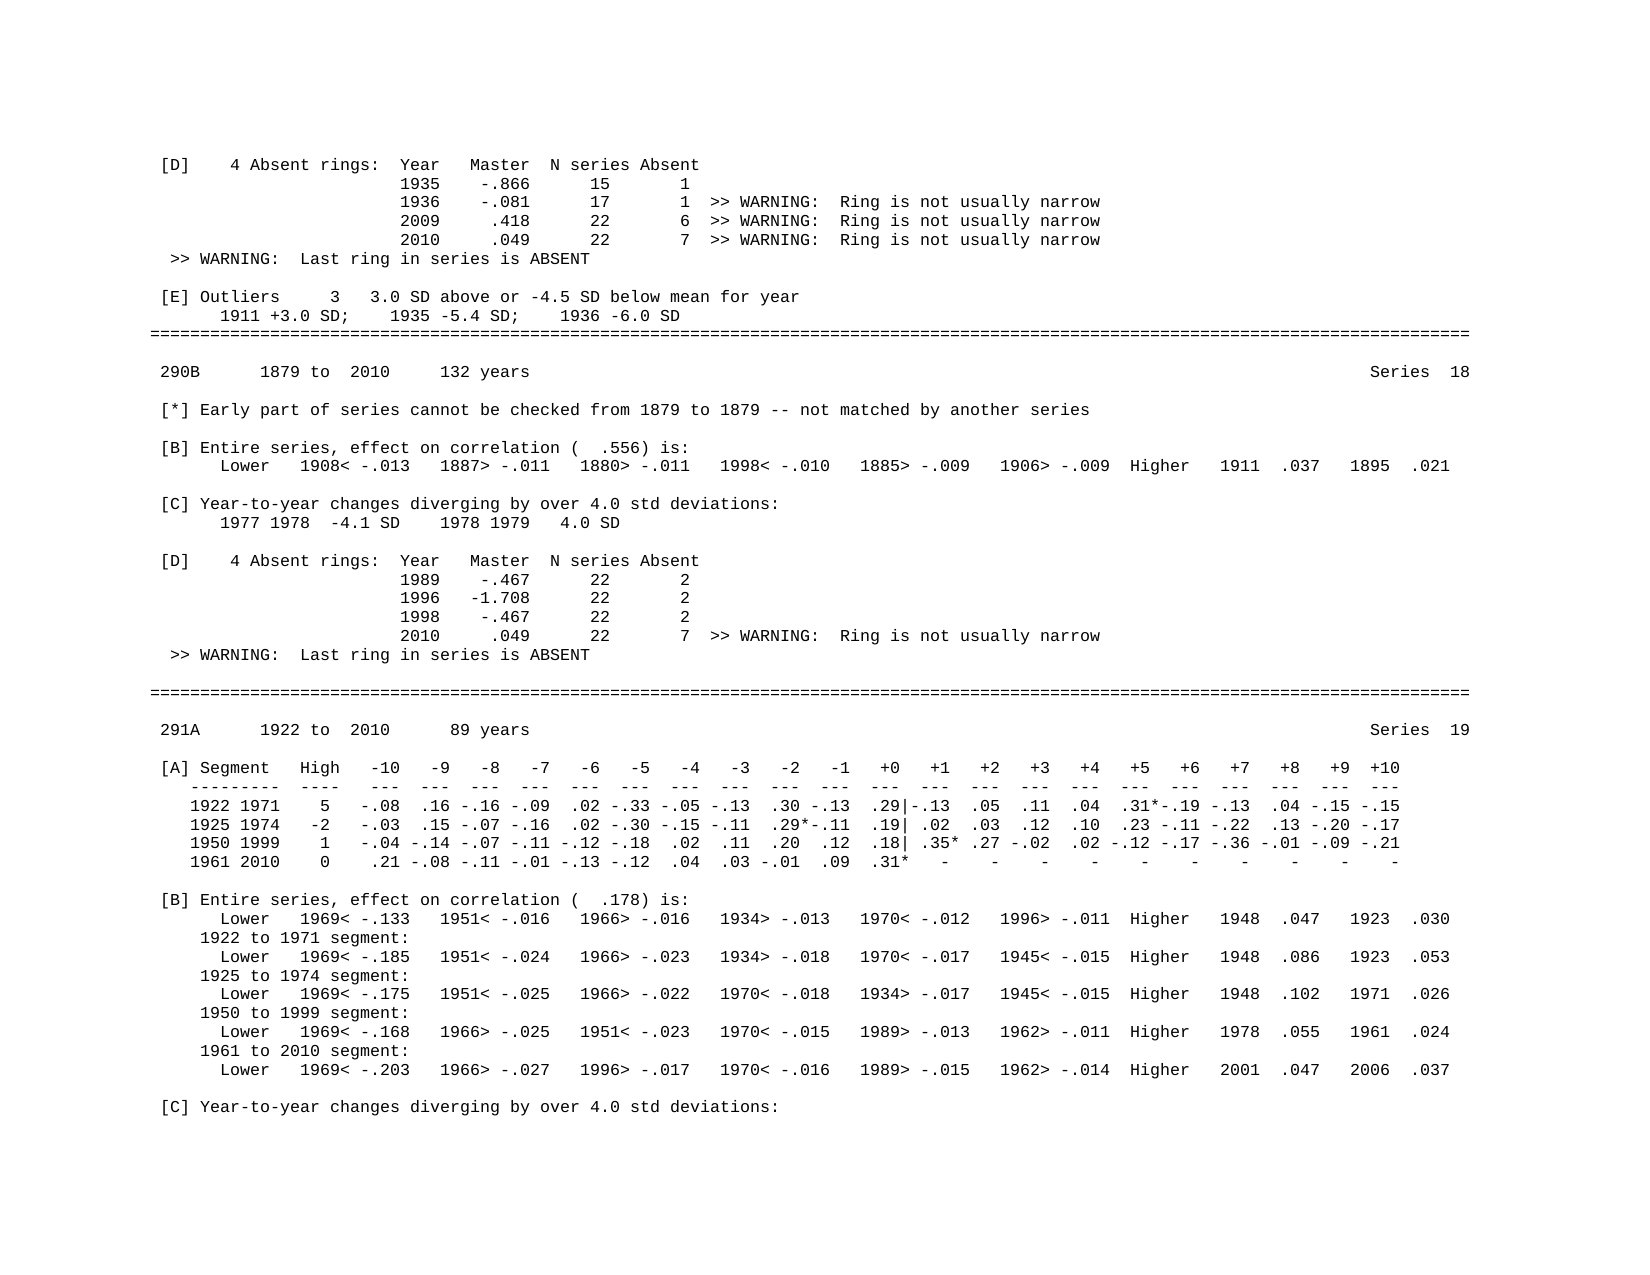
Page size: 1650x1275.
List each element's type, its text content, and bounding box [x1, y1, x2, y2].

text [C] Year-to-year changes diverging by over 4.0 std deviations: [150, 1099, 1500, 1118]
text 1911 +3.0 SD; 1935 -5.4 SD; 1936 -6.0 SD [150, 307, 1500, 326]
text 290B 1879 to 2010 132 years Series 18 [150, 364, 1500, 383]
text 1950 to 1999 segment: [150, 1005, 1500, 1024]
text 1925 1974 -2 -.03 .15 -.07 -.16 .02 -.30 -.15 -.11 .29*-.11 .19| .02 .03 .12 .10 .23 -.11 -.22 .13 -.20 -.17 [150, 816, 1500, 835]
text [E] Outliers 3 3.0 SD above or -4.5 SD below mean for year [150, 288, 1500, 307]
text Lower 1908< -.013 1887> -.011 1880> -.011 1998< -.010 1885> -.009 1906> -.009 Higher 1911 .037 1895 .021 [150, 458, 1500, 477]
text 1977 1978 -4.1 SD 1978 1979 4.0 SD [150, 514, 1500, 533]
text [*] Early part of series cannot be checked from 1879 to 1879 -- not matched by another series [150, 401, 1500, 420]
text Lower 1969< -.185 1951< -.024 1966> -.023 1934> -.018 1970< -.017 1945< -.015 Higher 1948 .086 1923 .053 [150, 948, 1500, 967]
text 1922 to 1971 segment: [150, 929, 1500, 948]
text Lower 1969< -.203 1966> -.027 1996> -.017 1970< -.016 1989> -.015 1962> -.014 Higher 2001 .047 2006 .037 [150, 1061, 1500, 1080]
text Lower 1969< -.168 1966> -.025 1951< -.023 1970< -.015 1989> -.013 1962> -.011 Higher 1978 .055 1961 .024 [150, 1024, 1500, 1042]
text [A] Segment High -10 -9 -8 -7 -6 -5 -4 -3 -2 -1 +0 +1 +2 +3 +4 +5 +6 +7 +8 +9 +10 [150, 760, 1500, 778]
text 2010 .049 22 7 >> WARNING: Ring is not usually narrow [150, 628, 1500, 647]
text ==================================================================================================================================== [150, 684, 1500, 703]
text Lower 1969< -.133 1951< -.016 1966> -.016 1934> -.013 1970< -.012 1996> -.011 Higher 1948 .047 1923 .030 [150, 911, 1500, 929]
text 1961 2010 0 .21 -.08 -.11 -.01 -.13 -.12 .04 .03 -.01 .09 .31* - - - - - - - - - - [150, 854, 1500, 873]
text 1996 -1.708 22 2 [150, 590, 1500, 609]
text >> WARNING: Last ring in series is ABSENT [150, 251, 1500, 269]
text [C] Year-to-year changes diverging by over 4.0 std deviations: [150, 496, 1500, 514]
text [B] Entire series, effect on correlation ( .556) is: [150, 439, 1500, 458]
text [D] 4 Absent rings: Year Master N series Absent [150, 552, 1500, 571]
text 1922 1971 5 -.08 .16 -.16 -.09 .02 -.33 -.05 -.13 .30 -.13 .29|-.13 .05 .11 .04 .31*-.19 -.13 .04 -.15 -.15 [150, 797, 1500, 816]
text [D] 4 Absent rings: Year Master N series Absent [150, 156, 1500, 175]
text Lower 1969< -.175 1951< -.025 1966> -.022 1970< -.018 1934> -.017 1945< -.015 Higher 1948 .102 1971 .026 [150, 986, 1500, 1005]
text --------- ---- --- --- --- --- --- --- --- --- --- --- --- --- --- --- --- --- --- --- --- --- --- [150, 778, 1500, 797]
text 1925 to 1974 segment: [150, 967, 1500, 986]
text 1989 -.467 22 2 [150, 571, 1500, 590]
text [B] Entire series, effect on correlation ( .178) is: [150, 892, 1500, 911]
text 2010 .049 22 7 >> WARNING: Ring is not usually narrow [150, 232, 1500, 251]
text 1936 -.081 17 1 >> WARNING: Ring is not usually narrow [150, 194, 1500, 213]
text 1950 1999 1 -.04 -.14 -.07 -.11 -.12 -.18 .02 .11 .20 .12 .18| .35* .27 -.02 .02 -.12 -.17 -.36 -.01 -.09 -.21 [150, 835, 1500, 854]
text ==================================================================================================================================== [150, 326, 1500, 345]
text >> WARNING: Last ring in series is ABSENT [150, 647, 1500, 665]
text 1961 to 2010 segment: [150, 1042, 1500, 1061]
text 291A 1922 to 2010 89 years Series 19 [150, 722, 1500, 741]
text 1998 -.467 22 2 [150, 609, 1500, 628]
text 2009 .418 22 6 >> WARNING: Ring is not usually narrow [150, 213, 1500, 232]
text 1935 -.866 15 1 [150, 175, 1500, 194]
